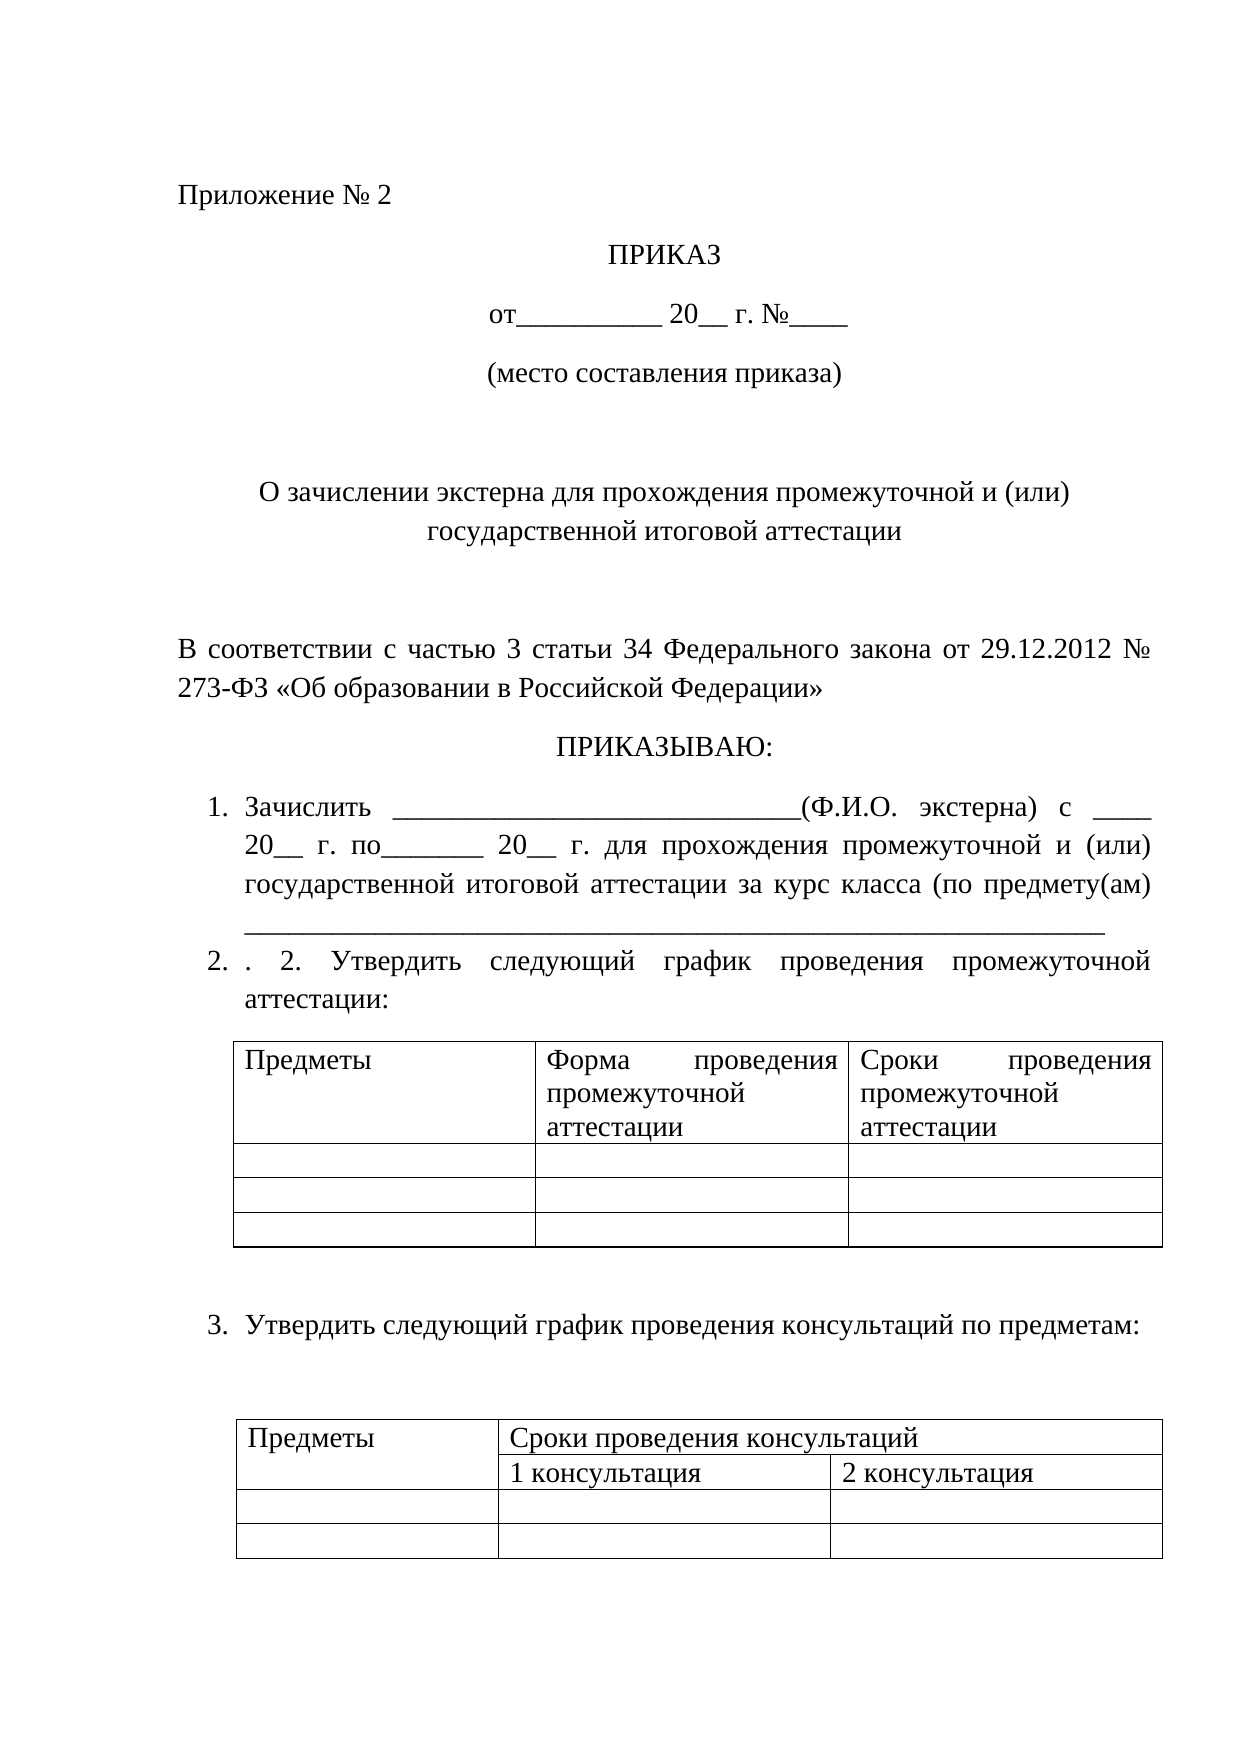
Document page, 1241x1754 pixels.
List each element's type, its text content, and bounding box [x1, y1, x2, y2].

table_cell [237, 1524, 498, 1558]
table_header Предметы [237, 1420, 498, 1488]
text Приложение № 2 [177, 177, 1152, 211]
table_cell [234, 1178, 535, 1212]
table_cell [849, 1213, 1162, 1246]
list Зачислить ____________________________(Ф.И.О. экстерна) с ____ 20__ г. по_______ 20__ г. для прохождения промежуточной и (или) государственной итоговой аттестации за курс класса (по предмету(ам) ___________________________________________________________ [207, 789, 1152, 938]
list . 2. Утвердить следующий график проведения промежуточной аттестации: [207, 943, 1152, 1015]
table_cell [849, 1144, 1162, 1177]
table_header Форма проведения промежуточной аттестации [536, 1042, 848, 1143]
table_header Предметы [234, 1042, 535, 1143]
table_cell [849, 1178, 1162, 1212]
text В соответствии с частью 3 статьи 34 Федерального закона от 29.12.2012 № 273-ФЗ «Об образовании в Российской Федерации» [177, 632, 1152, 704]
list Утвердить следующий график проведения консультаций по предметам: [207, 1307, 1152, 1340]
table_cell 1 консультация [499, 1455, 830, 1488]
table_cell 2 консультация [831, 1455, 1162, 1488]
table_cell [536, 1178, 848, 1212]
table_cell [499, 1490, 830, 1523]
table_cell [499, 1524, 830, 1558]
table_header Сроки проведения консультаций [499, 1420, 1162, 1454]
table_cell [237, 1490, 498, 1523]
text ПРИКАЗЫВАЮ: [177, 729, 1152, 763]
table_cell [831, 1524, 1162, 1558]
table_cell [831, 1490, 1162, 1523]
table_header Сроки проведения промежуточной аттестации [849, 1042, 1162, 1143]
text ПРИКАЗ [177, 237, 1152, 270]
table_cell [536, 1144, 848, 1177]
table_cell [234, 1144, 535, 1177]
text (место составления приказа) [177, 356, 1152, 389]
table_cell [536, 1213, 848, 1246]
text О зачислении экстерна для прохождения промежуточной и (или) государственной итоговой аттестации [177, 474, 1152, 546]
table_cell [234, 1213, 535, 1246]
text от__________ 20__ г. №____ [177, 296, 1152, 330]
